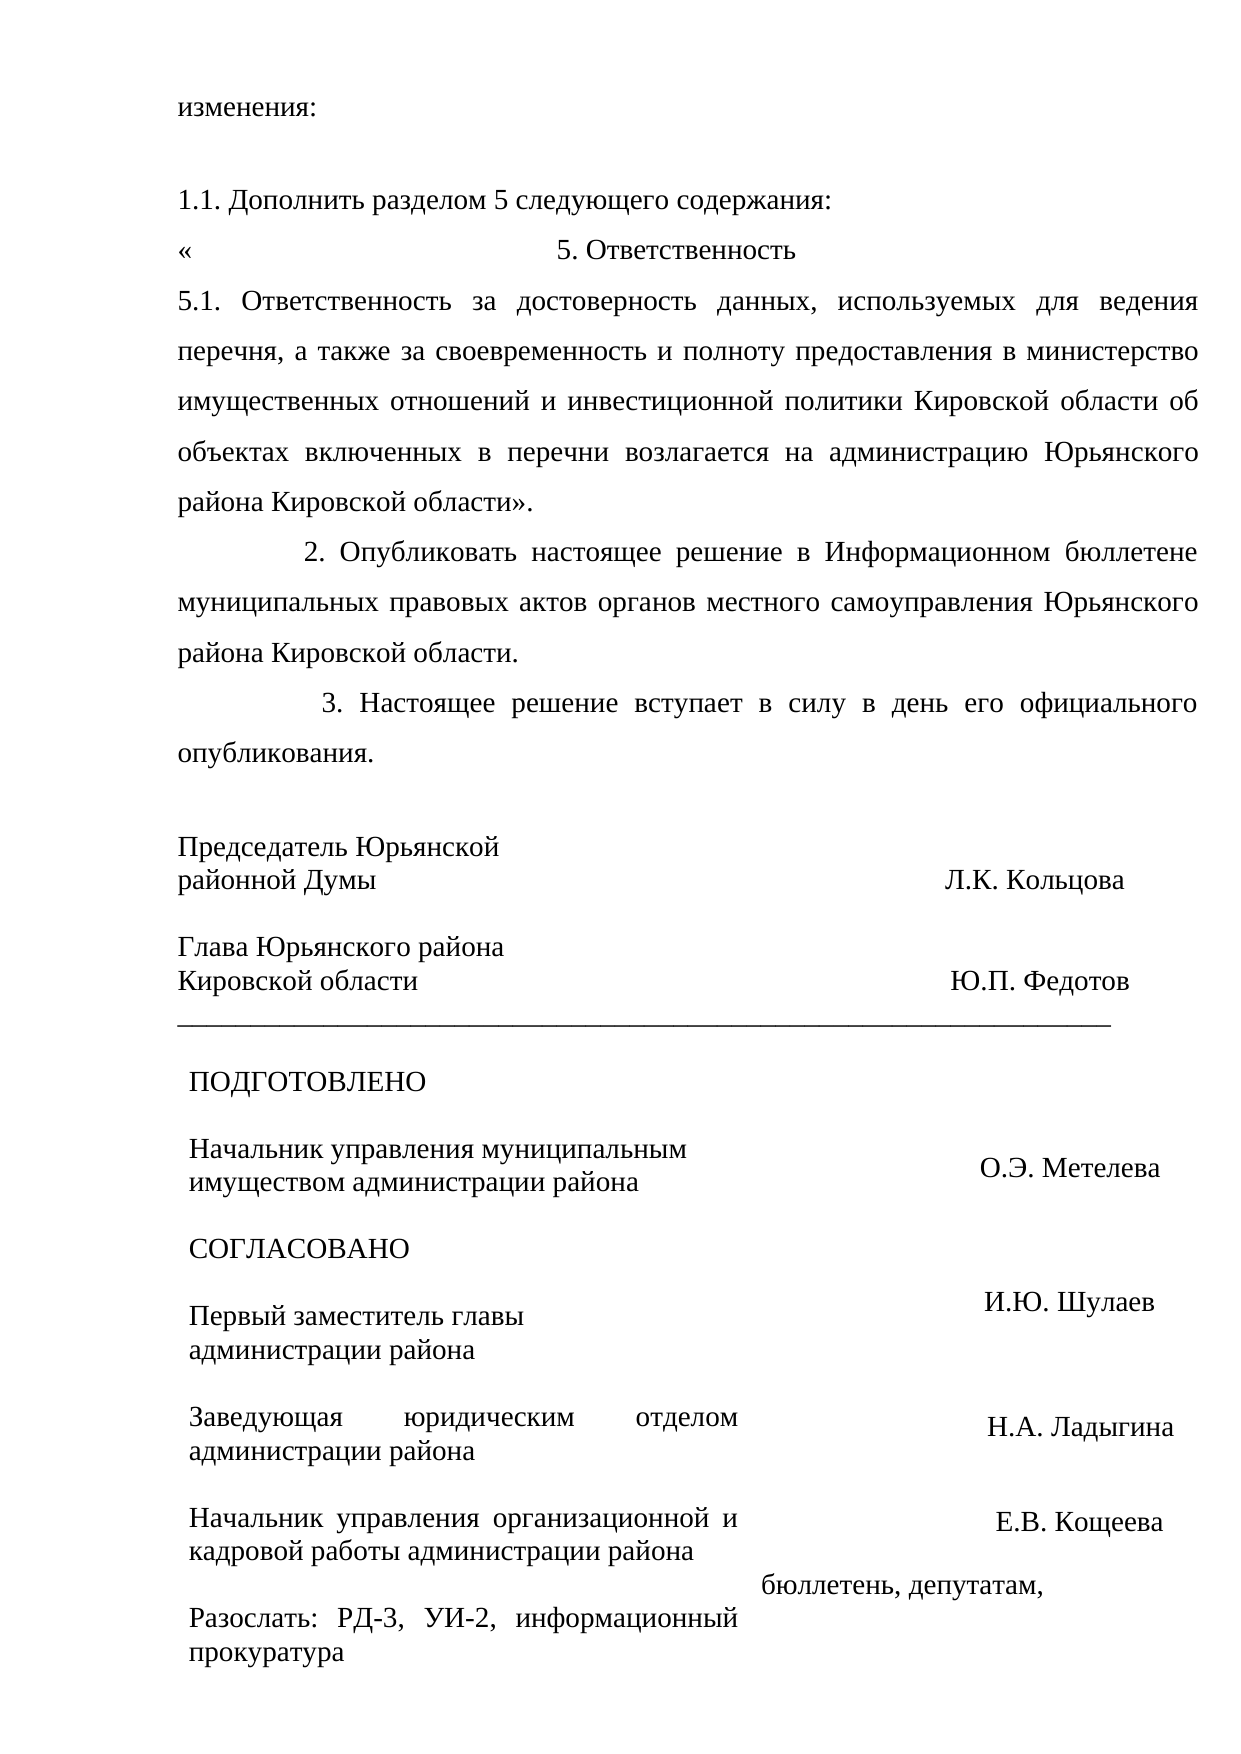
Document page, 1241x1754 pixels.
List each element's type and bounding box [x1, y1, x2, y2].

table_header [166, 89, 1211, 1701]
